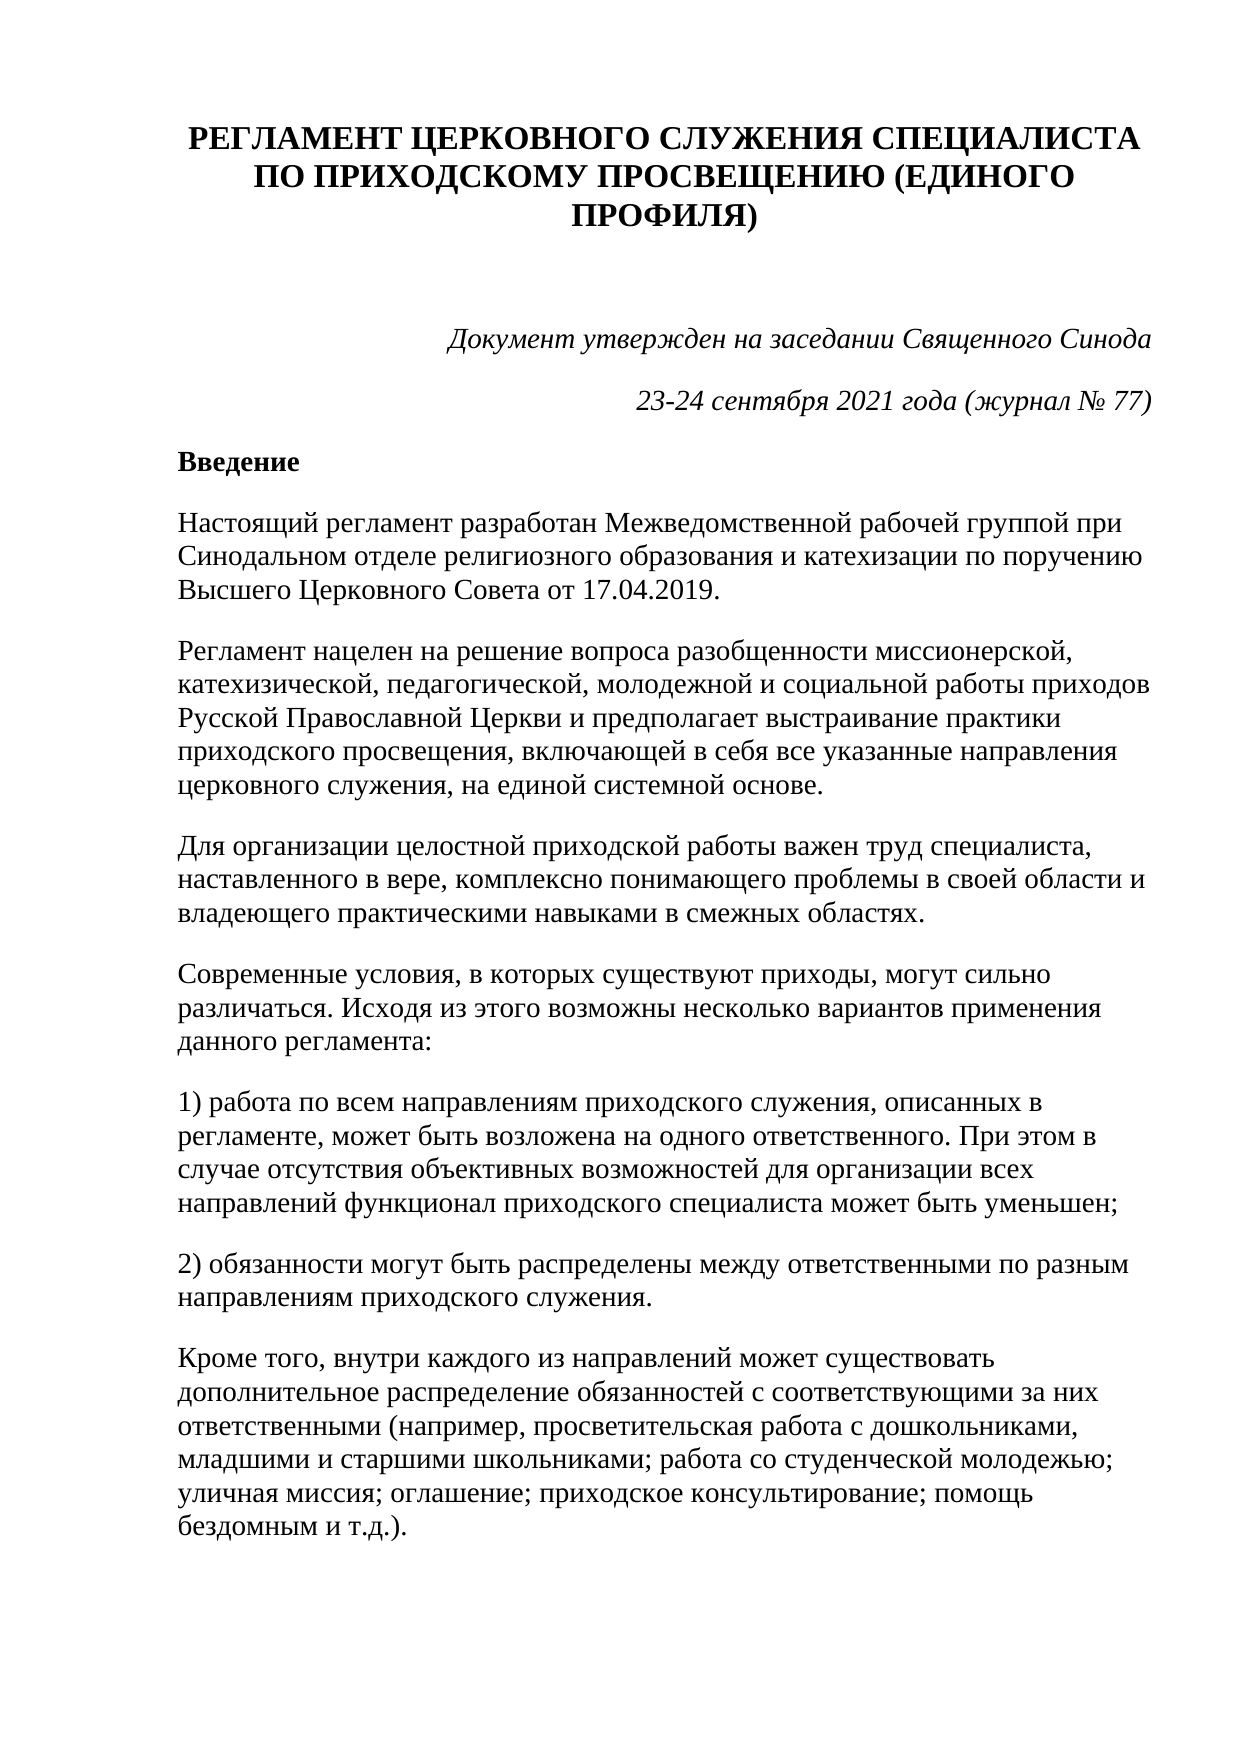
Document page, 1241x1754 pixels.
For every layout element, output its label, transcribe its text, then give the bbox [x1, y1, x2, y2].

text Настоящий регламент разработан Межведомственной рабочей группой при Синодальном отделе религиозного образования и катехизации по поручению Высшего Церковного Совета от 17.04.2019. [177, 505, 1152, 605]
text РЕГЛАМЕНТ ЦЕРКОВНОГО СЛУЖЕНИЯ СПЕЦИАЛИСТА ПО ПРИХОДСКОМУ ПРОСВЕЩЕНИЮ (ЕДИНОГО ПРОФИЛЯ) [177, 118, 571, 233]
text Регламент нацелен на решение вопроса разобщенности миссионерской, катехизической, педагогической, молодежной и социальной работы приходов Русской Православной Церкви и предполагает выстраивание практики приходского просвещения, включающей в себя все указанные направления церковного служения, на единой системной основе. [177, 633, 1152, 801]
text Введение [177, 444, 1152, 477]
text Кроме того, внутри каждого из направлений может существовать дополнительное распределение обязанностей с соответствующими за них ответственными (например, просветительская работа с дошкольниками, младшими и старшими школьниками; работа со студенческой молодежью; уличная миссия; оглашение; приходское консультирование; помощь бездомным и т.д.). [177, 1341, 1152, 1542]
text Документ утвержден на заседании Священного Синода [177, 322, 1152, 355]
text 2) обязанности могут быть распределены между ответственными по разным направлениям приходского служения. [177, 1246, 1152, 1313]
text РЕГЛАМЕНТ ЦЕРКОВНОГО СЛУЖЕНИЯ СПЕЦИАЛИСТА ПО ПРИХОДСКОМУ ПРОСВЕЩЕНИЮ (ЕДИНОГО ПРОФИЛЯ) [758, 118, 1152, 233]
text 23-24 сентября 2021 года (журнал № 77) [177, 383, 1152, 416]
text Для организации целостной приходской работы важен труд специалиста, наставленного в вере, комплексно понимающего проблемы в своей области и владеющего практическими навыками в смежных областях. [177, 828, 1152, 929]
text Современные условия, в которых существуют приходы, могут сильно различаться. Исходя из этого возможны несколько вариантов применения данного регламента: [177, 956, 1152, 1057]
text 1) работа по всем направлениям приходского служения, описанных в регламенте, может быть возложена на одного ответственного. При этом в случае отсутствия объективных возможностей для организации всех направлений функционал приходского специалиста может быть уменьшен; [177, 1084, 1152, 1218]
